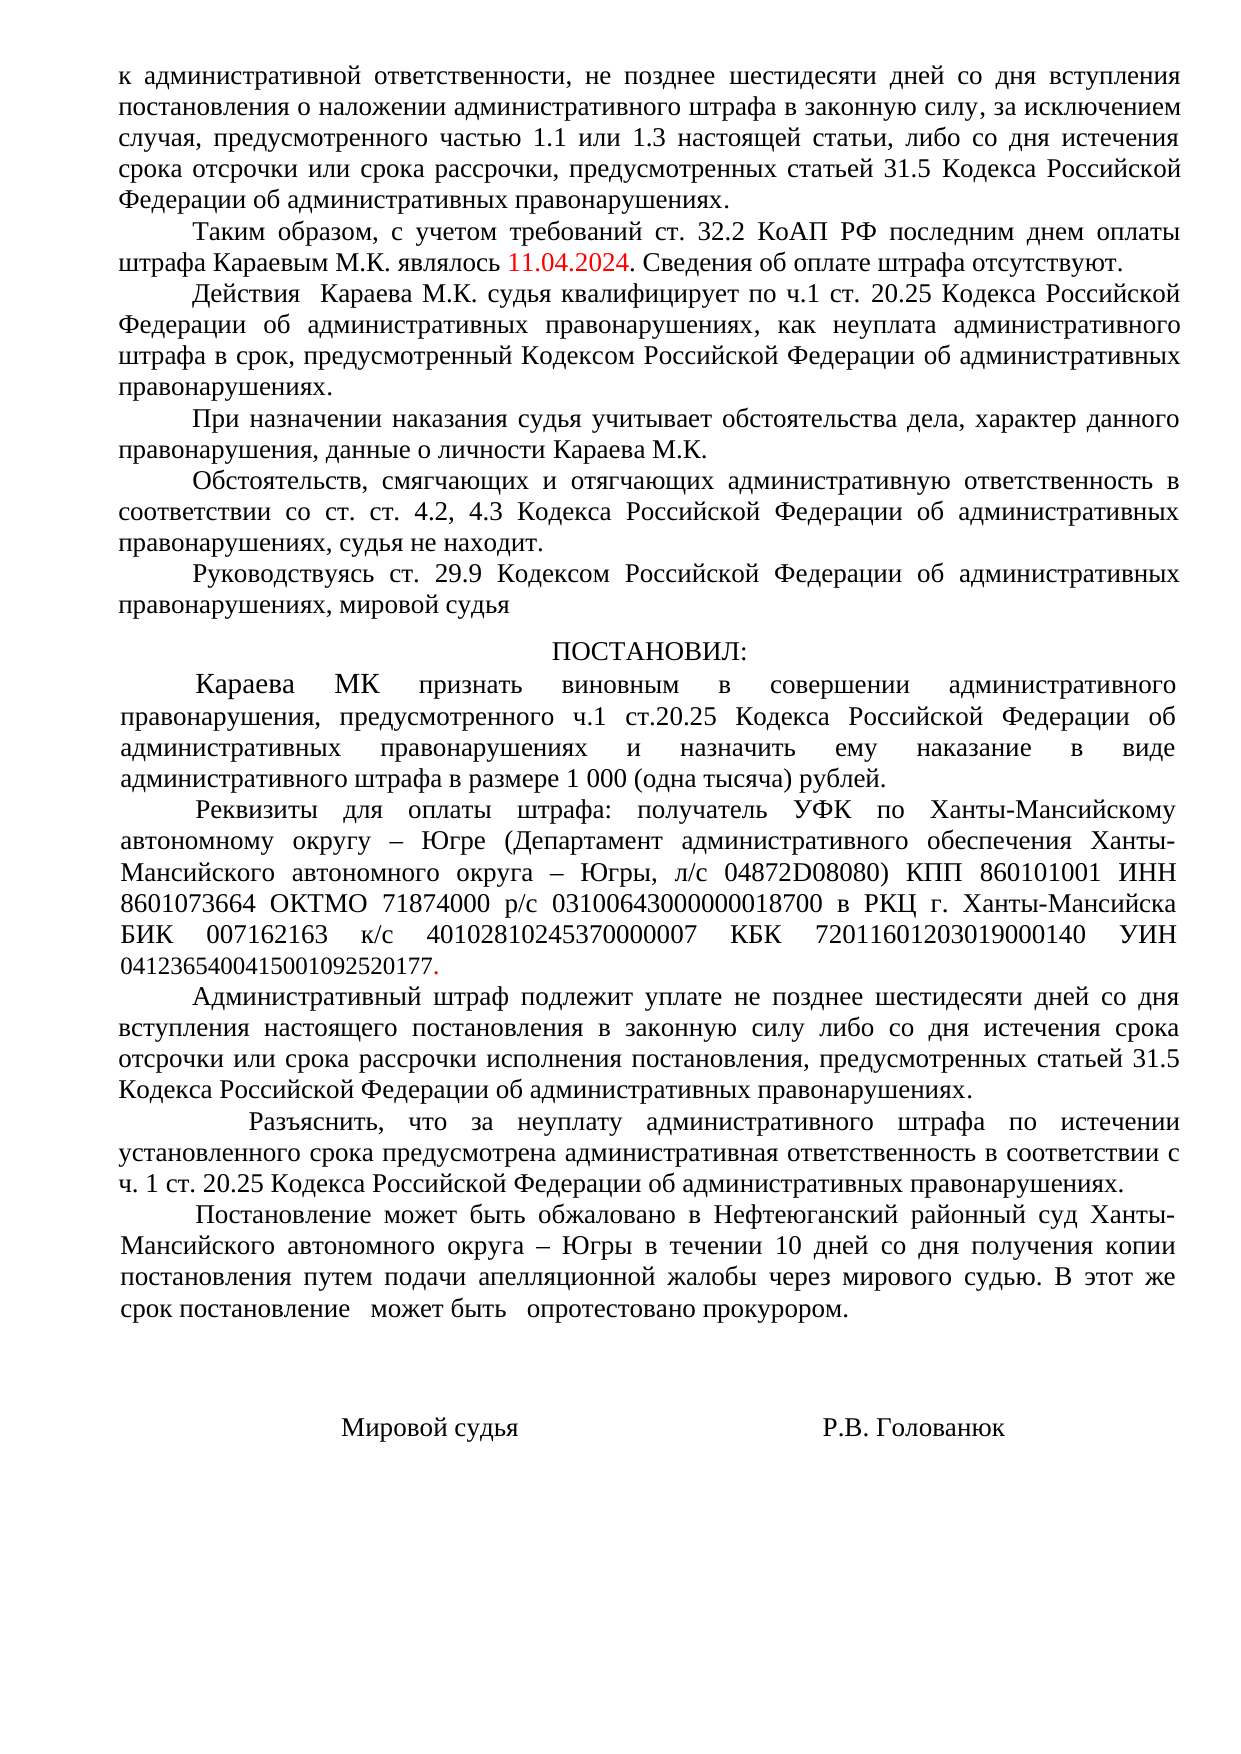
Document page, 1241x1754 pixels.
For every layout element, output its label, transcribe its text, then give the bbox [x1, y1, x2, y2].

text Руководствуясь ст. 29.9 Кодексом Российской Федерации об административных правонарушениях, мировой судья [118, 557, 1181, 620]
text Мировой судья Р.В. Голованюк [118, 1411, 1181, 1443]
text ПОСТАНОВИЛ: [118, 635, 1181, 666]
text При назначении наказания судья учитывает обстоятельства дела, характер данного правонарушения, данные о личности Караева М.К. [118, 402, 1181, 464]
text Разъяснить, что за неуплату административного штрафа по истечении установленного срока предусмотрена административная ответственность в соответствии с ч. 1 ст. 20.25 Кодекса Российской Федерации об административных правонарушениях. [118, 1105, 1181, 1198]
text Постановление может быть обжаловано в Нефтеюганский районный суд Ханты-Мансийского автономного округа – Югры в течении 10 дней со дня получения копии постановления путем подачи апелляционной жалобы через мирового судью. В этот же срок постановление может быть опротестовано прокурором. [120, 1198, 1177, 1323]
text Административный штраф подлежит уплате не позднее шестидесяти дней со дня вступления настоящего постановления в законную силу либо со дня истечения срока отсрочки или срока рассрочки исполнения постановления, предусмотренных статьей 31.5 Кодекса Российской Федерации об административных правонарушениях. [118, 980, 1181, 1105]
text Обстоятельств, смягчающих и отягчающих административную ответственность в соответствии со ст. ст. 4.2, 4.3 Кодекса Российской Федерации об административных правонарушениях, судья не находит. [118, 464, 1181, 557]
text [118, 59, 1181, 215]
text Действия Караева М.К. судья квалифицирует по ч.1 ст. 20.25 Кодекса Российской Федерации об административных правонарушениях, как неуплата административного штрафа в срок, предусмотренный Кодексом Российской Федерации об административных правонарушениях. [118, 277, 1181, 402]
text Таким образом, с учетом требований ст. 32.2 КоАП РФ последним днем оплаты штрафа Караевым М.К. являлось 11.04.2024. Сведения об оплате штрафа отсутствуют. [118, 215, 1181, 277]
text Реквизиты для оплаты штрафа: получатель УФК по Ханты-Мансийскому автономному округу – Югре (Департамент административного обеспечения Ханты-Мансийского автономного округа – Югры, л/с 04872D08080) КПП 860101001 ИНН 8601073664 ОКТМО 71874000 р/с 03100643000000018700 в РКЦ г. Ханты-Мансийска БИК 007162163 к/с 40102810245370000007 КБК 72011601203019000140 УИН 0412365400415001092520177. [120, 793, 1177, 980]
text Караева МК признать виновным в совершении административного правонарушения, предусмотренного ч.1 ст.20.25 Кодекса Российской Федерации об административных правонарушениях и назначить ему наказание в виде административного штрафа в размере 1 000 (одна тысяча) рублей. [120, 666, 1177, 793]
